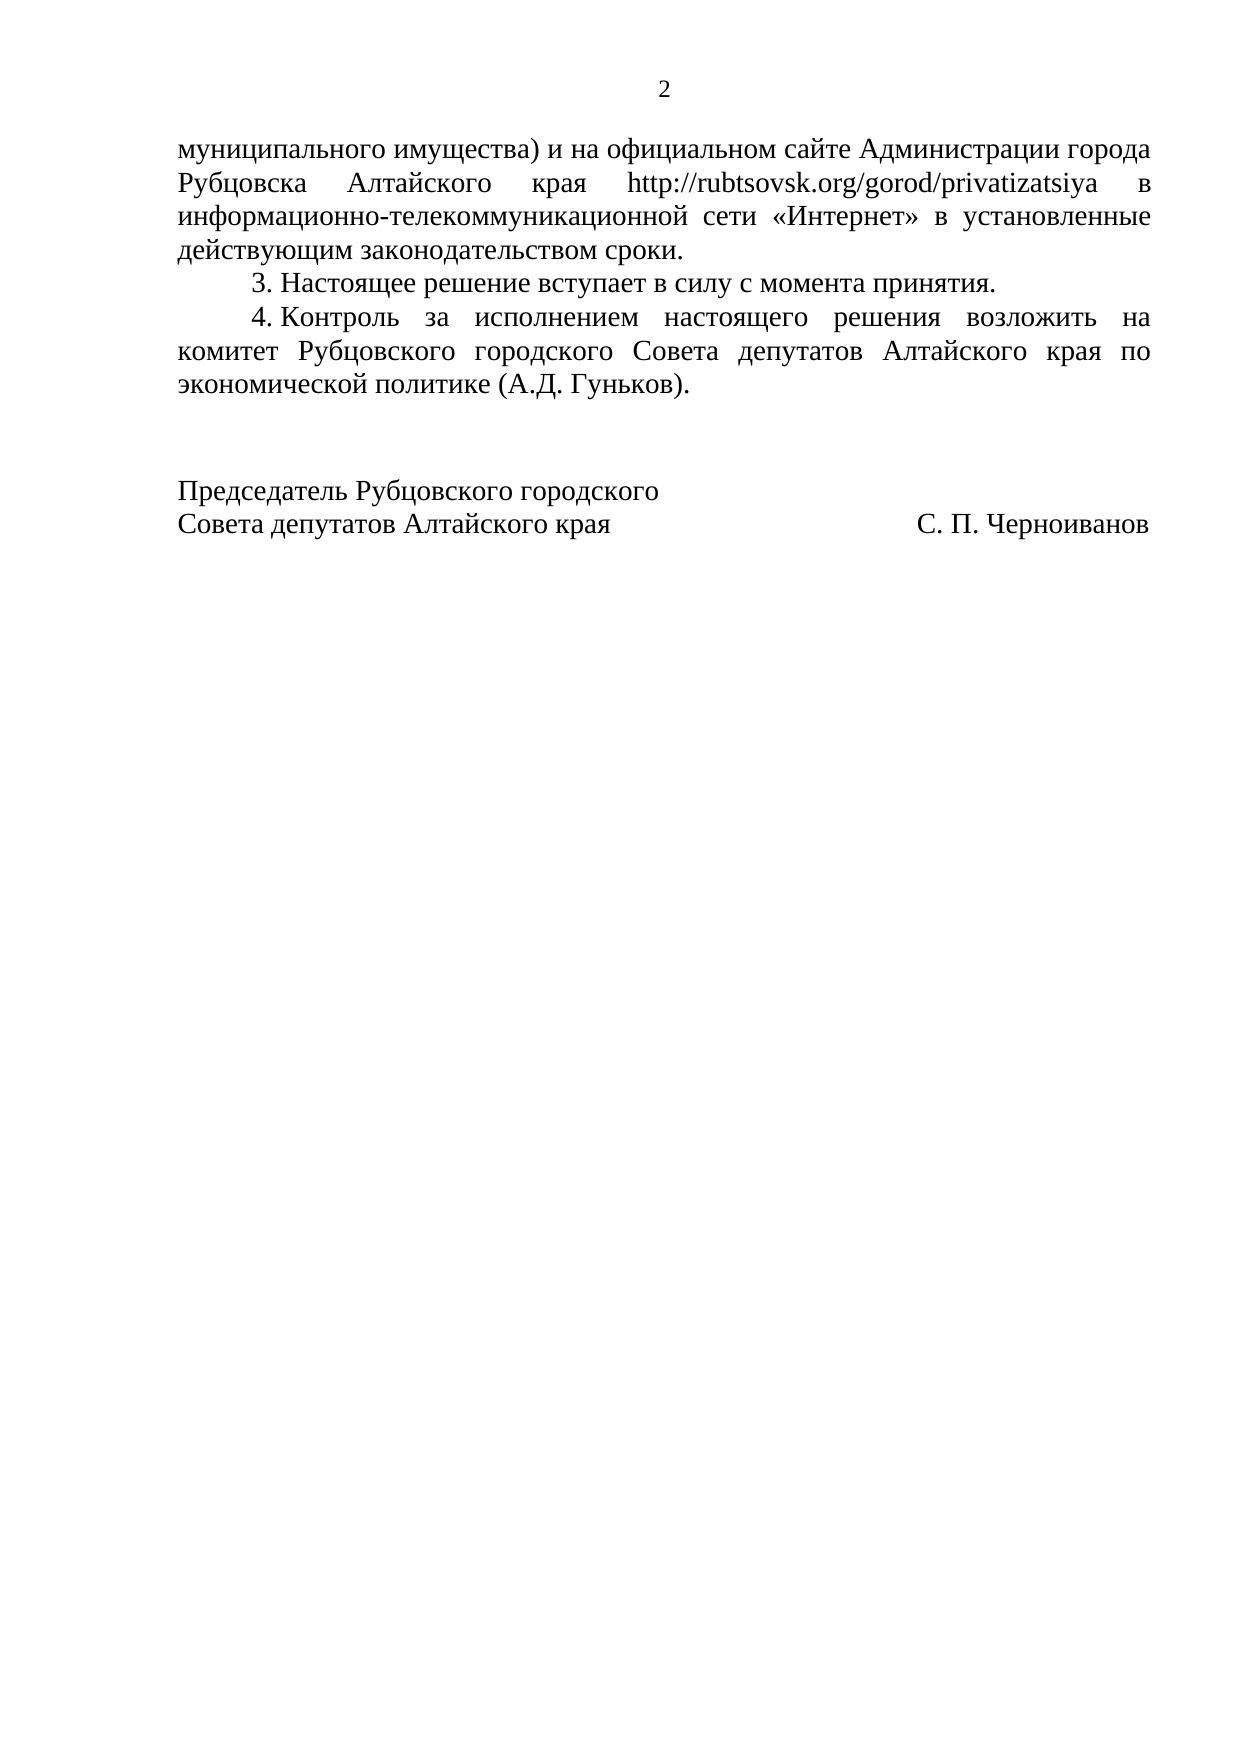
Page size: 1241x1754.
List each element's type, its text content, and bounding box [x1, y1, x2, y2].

text Председатель Рубцовского городского [177, 473, 1152, 507]
text 4. Контроль за исполнением настоящего решения возложить на комитет Рубцовского городского Совета депутатов Алтайского края по экономической политике (А.Д. Гуньков). [177, 299, 1152, 400]
text Совета депутатов Алтайского края С. П. Черноиванов [177, 507, 1152, 540]
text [177, 118, 1152, 266]
text 3. Настоящее решение вступает в силу с момента принятия. [177, 266, 1152, 299]
